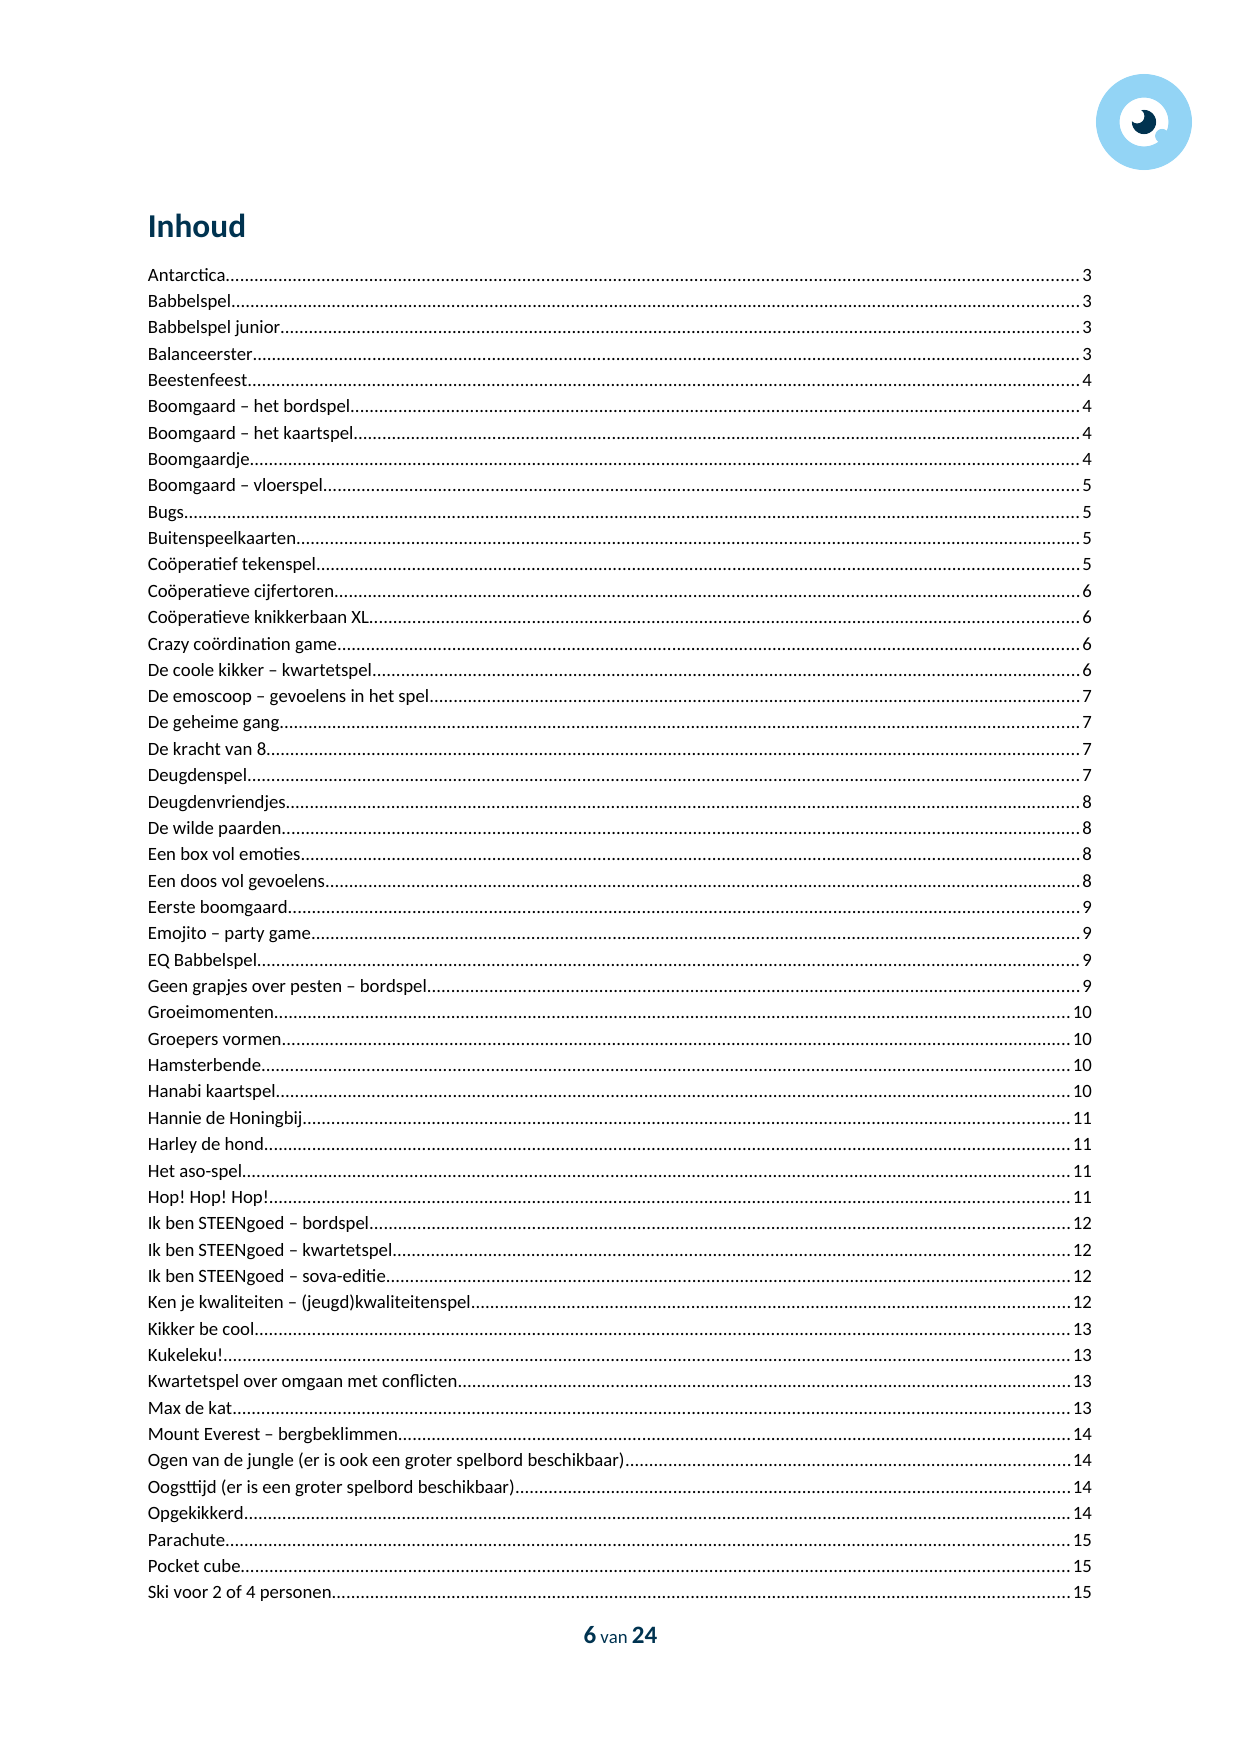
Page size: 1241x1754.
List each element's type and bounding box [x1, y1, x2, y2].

picture [1092, 71, 1197, 173]
